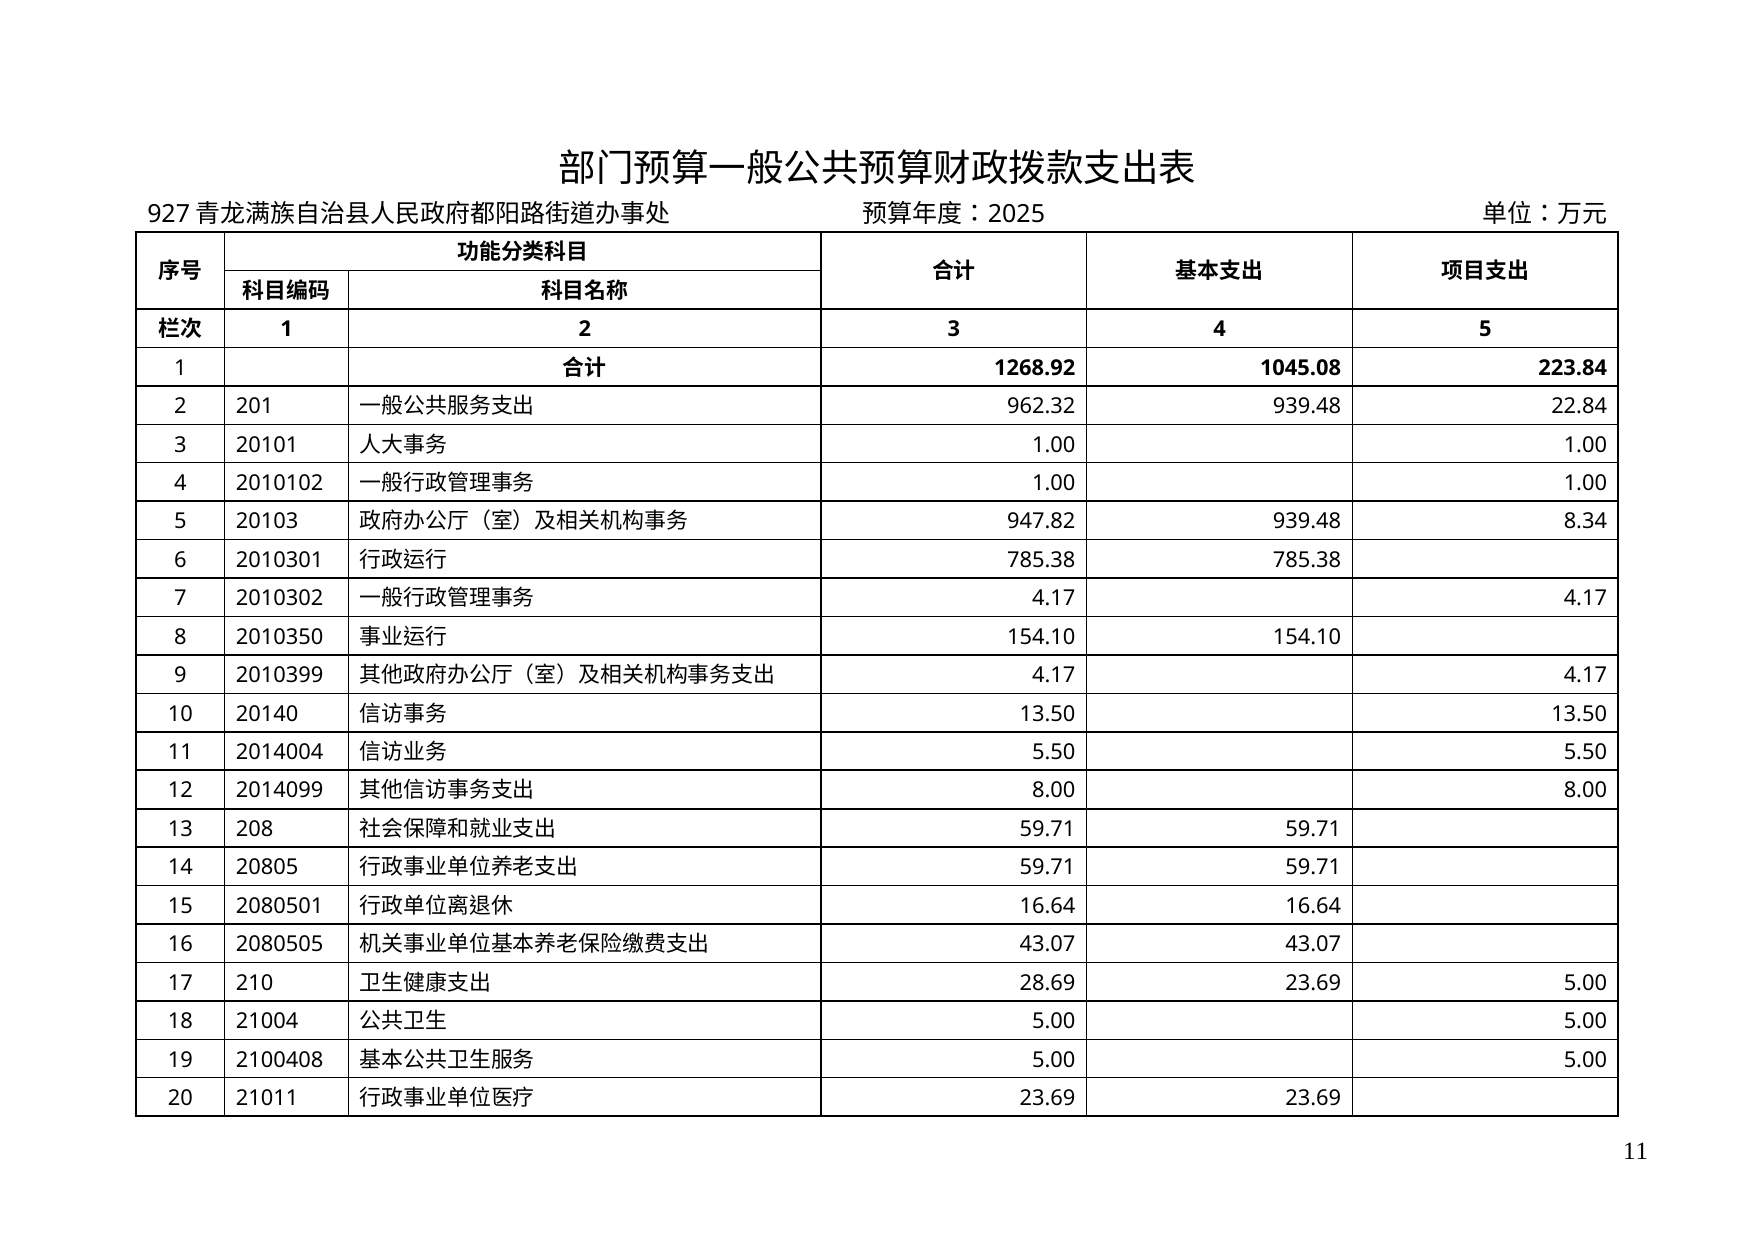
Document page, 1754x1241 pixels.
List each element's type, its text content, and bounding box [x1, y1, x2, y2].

table_cell 科目名称 [349, 271, 820, 308]
table_cell 机关事业单位基本养老保险缴费支出 [349, 925, 820, 962]
table_cell 962.32 [822, 387, 1086, 423]
table_cell 2080501 [225, 886, 348, 923]
table_cell 939.48 [1087, 387, 1352, 423]
table_cell 一般公共服务支出 [349, 387, 820, 423]
table_cell 4.17 [822, 579, 1086, 616]
table_cell 1045.08 [1087, 348, 1352, 385]
table_cell 科目编码 [225, 271, 348, 308]
table_cell 2010350 [225, 617, 348, 654]
table_cell 基本支出 [1087, 233, 1352, 308]
table_cell 210 [225, 963, 348, 1000]
text 部门预算一般公共预算财政拨款支出表 [106, 142, 1648, 193]
table_cell 5 [137, 502, 224, 539]
table_cell 22.84 [1353, 387, 1617, 423]
table_cell [225, 348, 348, 385]
table_cell 项目支出 [1353, 233, 1617, 308]
table_cell 2010399 [225, 656, 348, 692]
table_cell 16.64 [822, 886, 1086, 923]
table_cell 8.00 [822, 771, 1086, 808]
table_cell 行政事业单位养老支出 [349, 848, 820, 885]
table_cell 16.64 [1087, 886, 1352, 923]
table_cell 20103 [225, 502, 348, 539]
table_cell 4.17 [1353, 656, 1617, 692]
table_cell 11 [137, 733, 224, 769]
table_cell 43.07 [822, 925, 1086, 962]
table_cell 1 [225, 310, 348, 347]
table_cell 785.38 [822, 540, 1086, 577]
table_cell 201 [225, 387, 348, 423]
table_cell [1353, 848, 1617, 885]
table_cell 2080505 [225, 925, 348, 962]
table_cell 5.50 [822, 733, 1086, 769]
table_cell [1353, 886, 1617, 923]
table_cell 208 [225, 810, 348, 846]
table_cell 2 [349, 310, 820, 347]
table_cell 合计 [349, 348, 820, 385]
table_cell 功能分类科目 [225, 233, 820, 270]
table_cell 合计 [822, 233, 1086, 308]
table_cell 5.00 [822, 1040, 1086, 1077]
table_cell 20805 [225, 848, 348, 885]
table_cell 事业运行 [349, 617, 820, 654]
table_cell 43.07 [1087, 925, 1352, 962]
table_cell 59.71 [822, 848, 1086, 885]
table_cell 行政事业单位医疗 [349, 1078, 820, 1115]
table_cell [1087, 733, 1352, 769]
table_cell [1087, 694, 1352, 731]
table_cell 28.69 [822, 963, 1086, 1000]
table_cell 5.00 [1353, 1002, 1617, 1038]
table_cell 154.10 [822, 617, 1086, 654]
table_cell 公共卫生 [349, 1002, 820, 1038]
table_cell 2010302 [225, 579, 348, 616]
table_cell 21011 [225, 1078, 348, 1115]
table_cell 4.17 [1353, 579, 1617, 616]
table_cell 20140 [225, 694, 348, 731]
table_cell 3 [822, 310, 1086, 347]
table_cell 939.48 [1087, 502, 1352, 539]
table_cell 2 [137, 387, 224, 423]
table_cell 2010102 [225, 463, 348, 500]
table_cell 一般行政管理事务 [349, 463, 820, 500]
table_header 预算年度：2025 [822, 195, 1086, 231]
table_cell 2014099 [225, 771, 348, 808]
table_cell 59.71 [822, 810, 1086, 846]
table_cell 社会保障和就业支出 [349, 810, 820, 846]
table_cell 人大事务 [349, 425, 820, 462]
table_cell 23.69 [822, 1078, 1086, 1115]
table_cell 14 [137, 848, 224, 885]
table_cell 1 [137, 348, 224, 385]
table_cell 8 [137, 617, 224, 654]
table_cell 785.38 [1087, 540, 1352, 577]
table_cell [1353, 810, 1617, 846]
table_cell 59.71 [1087, 848, 1352, 885]
table_cell 18 [137, 1002, 224, 1038]
table_cell 1.00 [1353, 463, 1617, 500]
table_cell 19 [137, 1040, 224, 1077]
table_cell 栏次 [137, 310, 224, 347]
table_cell 23.69 [1087, 1078, 1352, 1115]
table_cell 其他政府办公厅（室）及相关机构事务支出 [349, 656, 820, 692]
table_cell 3 [137, 425, 224, 462]
table_cell 16 [137, 925, 224, 962]
table_cell 5.00 [822, 1002, 1086, 1038]
table_cell 1.00 [1353, 425, 1617, 462]
table_cell [1087, 771, 1352, 808]
table_cell 信访业务 [349, 733, 820, 769]
table_cell [1353, 617, 1617, 654]
table_cell 13.50 [1353, 694, 1617, 731]
table_cell 15 [137, 886, 224, 923]
table_cell [1087, 1002, 1352, 1038]
table_cell 13 [137, 810, 224, 846]
table_cell 基本公共卫生服务 [349, 1040, 820, 1077]
table_cell 20101 [225, 425, 348, 462]
table_cell 21004 [225, 1002, 348, 1038]
table_cell [1353, 925, 1617, 962]
table_cell [1353, 540, 1617, 577]
table_cell 2014004 [225, 733, 348, 769]
table_cell 行政单位离退休 [349, 886, 820, 923]
table_cell 1268.92 [822, 348, 1086, 385]
table_cell 5.00 [1353, 963, 1617, 1000]
table_cell 4.17 [822, 656, 1086, 692]
table_cell 政府办公厅（室）及相关机构事务 [349, 502, 820, 539]
table_cell 9 [137, 656, 224, 692]
table_cell [1353, 1078, 1617, 1115]
table_cell 2010301 [225, 540, 348, 577]
table_cell 6 [137, 540, 224, 577]
table_cell 154.10 [1087, 617, 1352, 654]
table_cell 5 [1353, 310, 1617, 347]
table_cell 223.84 [1353, 348, 1617, 385]
table_cell [1087, 1040, 1352, 1077]
table_cell [1087, 425, 1352, 462]
table_cell 序号 [137, 233, 224, 308]
table_cell 行政运行 [349, 540, 820, 577]
table_cell 8.34 [1353, 502, 1617, 539]
table_cell 8.00 [1353, 771, 1617, 808]
table_cell 59.71 [1087, 810, 1352, 846]
table_cell 1.00 [822, 463, 1086, 500]
table_header 927青龙满族自治县人民政府都阳路街道办事处 [137, 195, 820, 231]
table_cell [1087, 579, 1352, 616]
table_cell 20 [137, 1078, 224, 1115]
table_cell 5.00 [1353, 1040, 1617, 1077]
table_cell 信访事务 [349, 694, 820, 731]
table_cell 5.50 [1353, 733, 1617, 769]
table_cell 947.82 [822, 502, 1086, 539]
table_cell 1.00 [822, 425, 1086, 462]
table_header 单位：万元 [1087, 195, 1617, 231]
table_cell 其他信访事务支出 [349, 771, 820, 808]
table_cell 23.69 [1087, 963, 1352, 1000]
table_cell 4 [1087, 310, 1352, 347]
table_cell [1087, 656, 1352, 692]
table_cell 卫生健康支出 [349, 963, 820, 1000]
table_cell 4 [137, 463, 224, 500]
table_cell 2100408 [225, 1040, 348, 1077]
table_cell 12 [137, 771, 224, 808]
table_cell 一般行政管理事务 [349, 579, 820, 616]
table_cell 13.50 [822, 694, 1086, 731]
table_cell 10 [137, 694, 224, 731]
table_cell 17 [137, 963, 224, 1000]
table_cell [1087, 463, 1352, 500]
table_cell 7 [137, 579, 224, 616]
